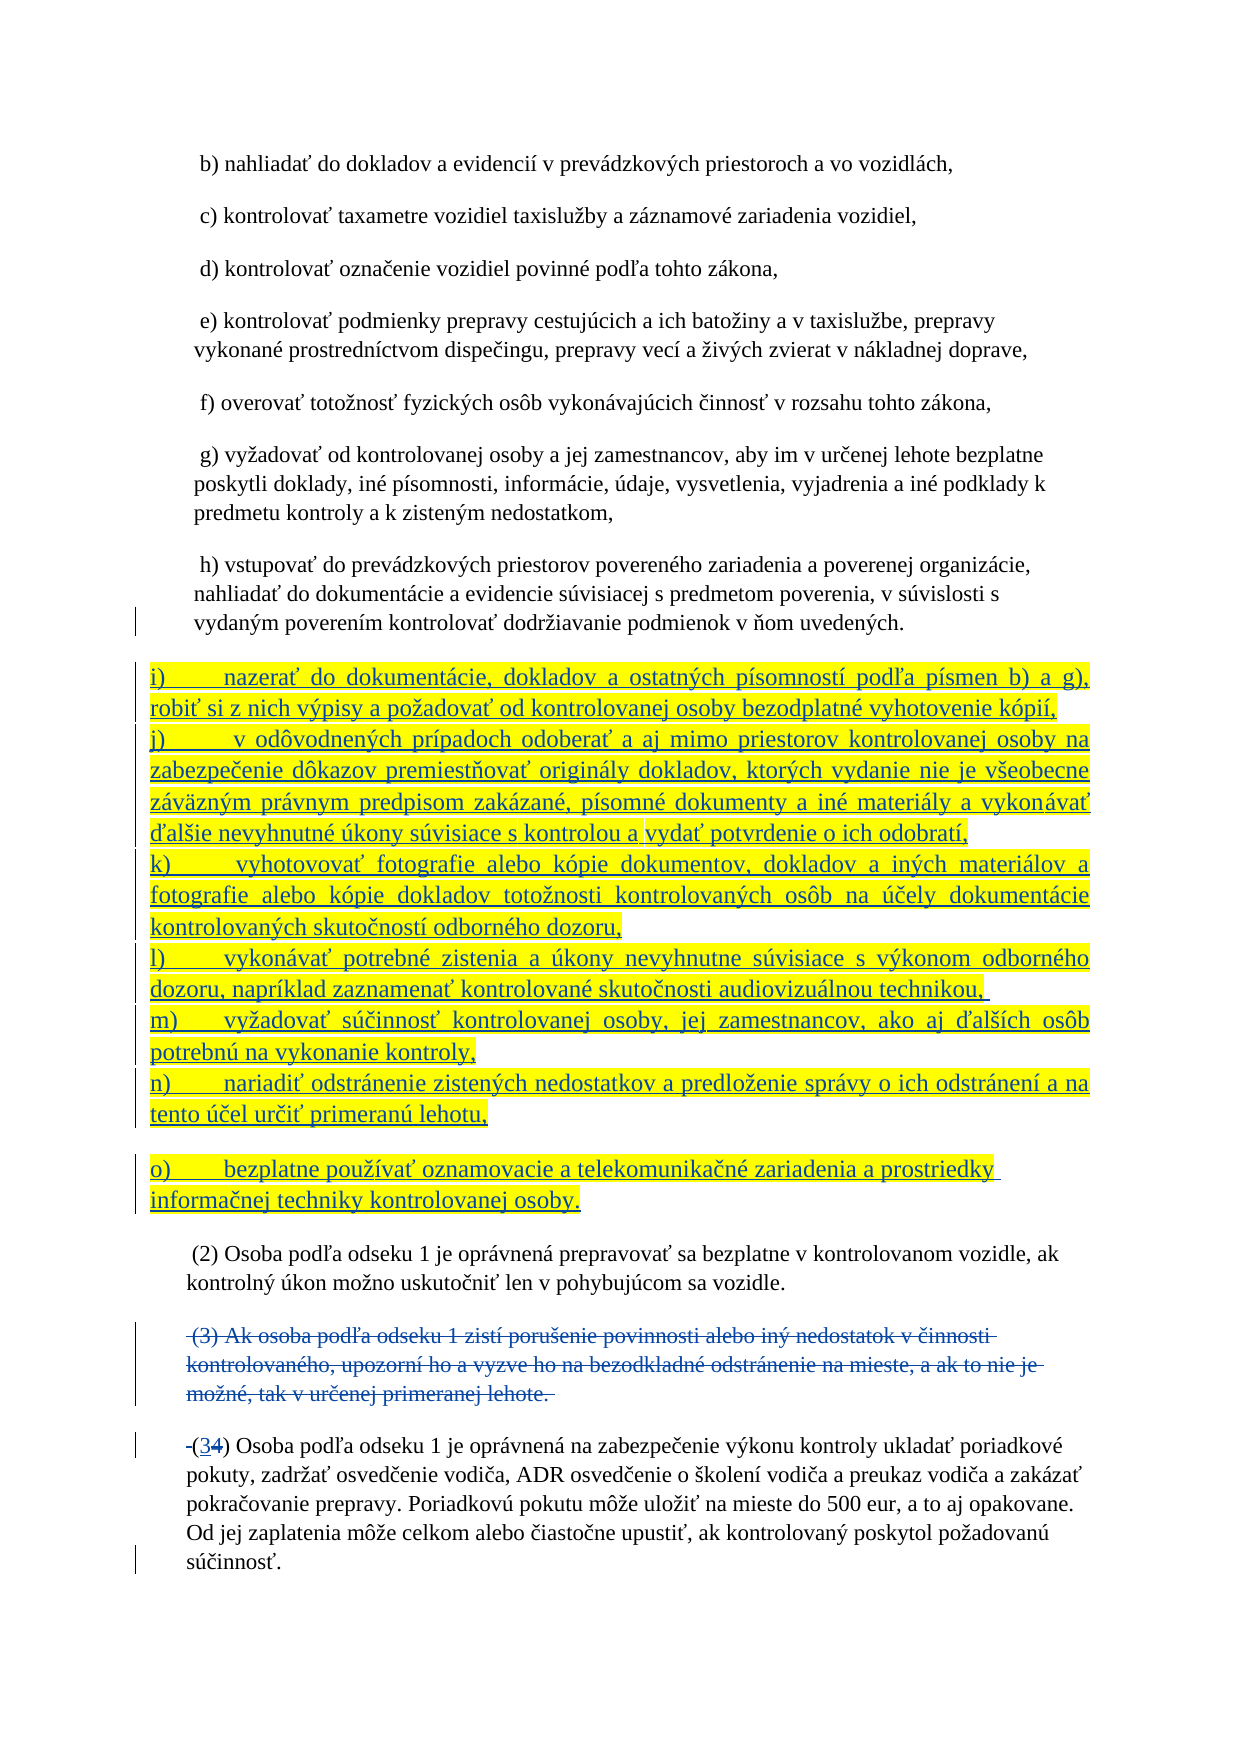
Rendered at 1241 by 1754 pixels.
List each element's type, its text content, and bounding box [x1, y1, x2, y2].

text c) kontrolovať taxametre vozidiel taxislužby a záznamové zariadenia vozidiel, [194, 202, 1090, 229]
text f) overovať totožnosť fyzických osôb vykonávajúcich činnosť v rozsahu tohto zákona, [194, 388, 1090, 415]
text (2) Osoba podľa odseku 1 je oprávnená prepravovať sa bezplatne v kontrolovanom vozidle, ak kontrolný úkon možno uskutočniť len v pohybujúcom sa vozidle. [186, 1240, 1090, 1296]
text () Osoba podľa odseku 1 je oprávnená na zabezpečenie výkonu kontroly ukladať poriadkové pokuty, zadržať osvedčenie vodiča, ADR osvedčenie o školení vodiča a preukaz vodiča a zakázať pokračovanie prepravy. Poriadkovú pokutu môže uložiť na mieste do 500 eur, a to aj opakovane. Od jej zaplatenia môže celkom alebo čiastočne upustiť, ak kontrolovaný poskytol požadovanú súčinnosť. [186, 1432, 1090, 1574]
text h) vstupovať do prevádzkových priestorov povereného zariadenia a poverenej organizácie, nahliadať do dokumentácie a evidencie súvisiacej s predmetom poverenia, v súvislosti s vydaným poverením kontrolovať dodržiavanie podmienok v ňom uvedených. [194, 551, 1090, 636]
text g) vyžadovať od kontrolovanej osoby a jej zamestnancov, aby im v určenej lehote bezplatne poskytli doklady, iné písomnosti, informácie, údaje, vysvetlenia, vyjadrenia a iné podklady k predmetu kontroly a k zisteným nedostatkom, [194, 441, 1090, 525]
text b) nahliadať do dokladov a evidencií v prevádzkových priestoroch a vo vozidlách, [194, 150, 1090, 176]
text d) kontrolovať označenie vozidiel povinné podľa tohto zákona, [194, 255, 1090, 281]
text e) kontrolovať podmienky prepravy cestujúcich a ich batožiny a v taxislužbe, prepravy vykonané prostredníctvom dispečingu, prepravy vecí a živých zvierat v nákladnej doprave, [194, 307, 1090, 362]
